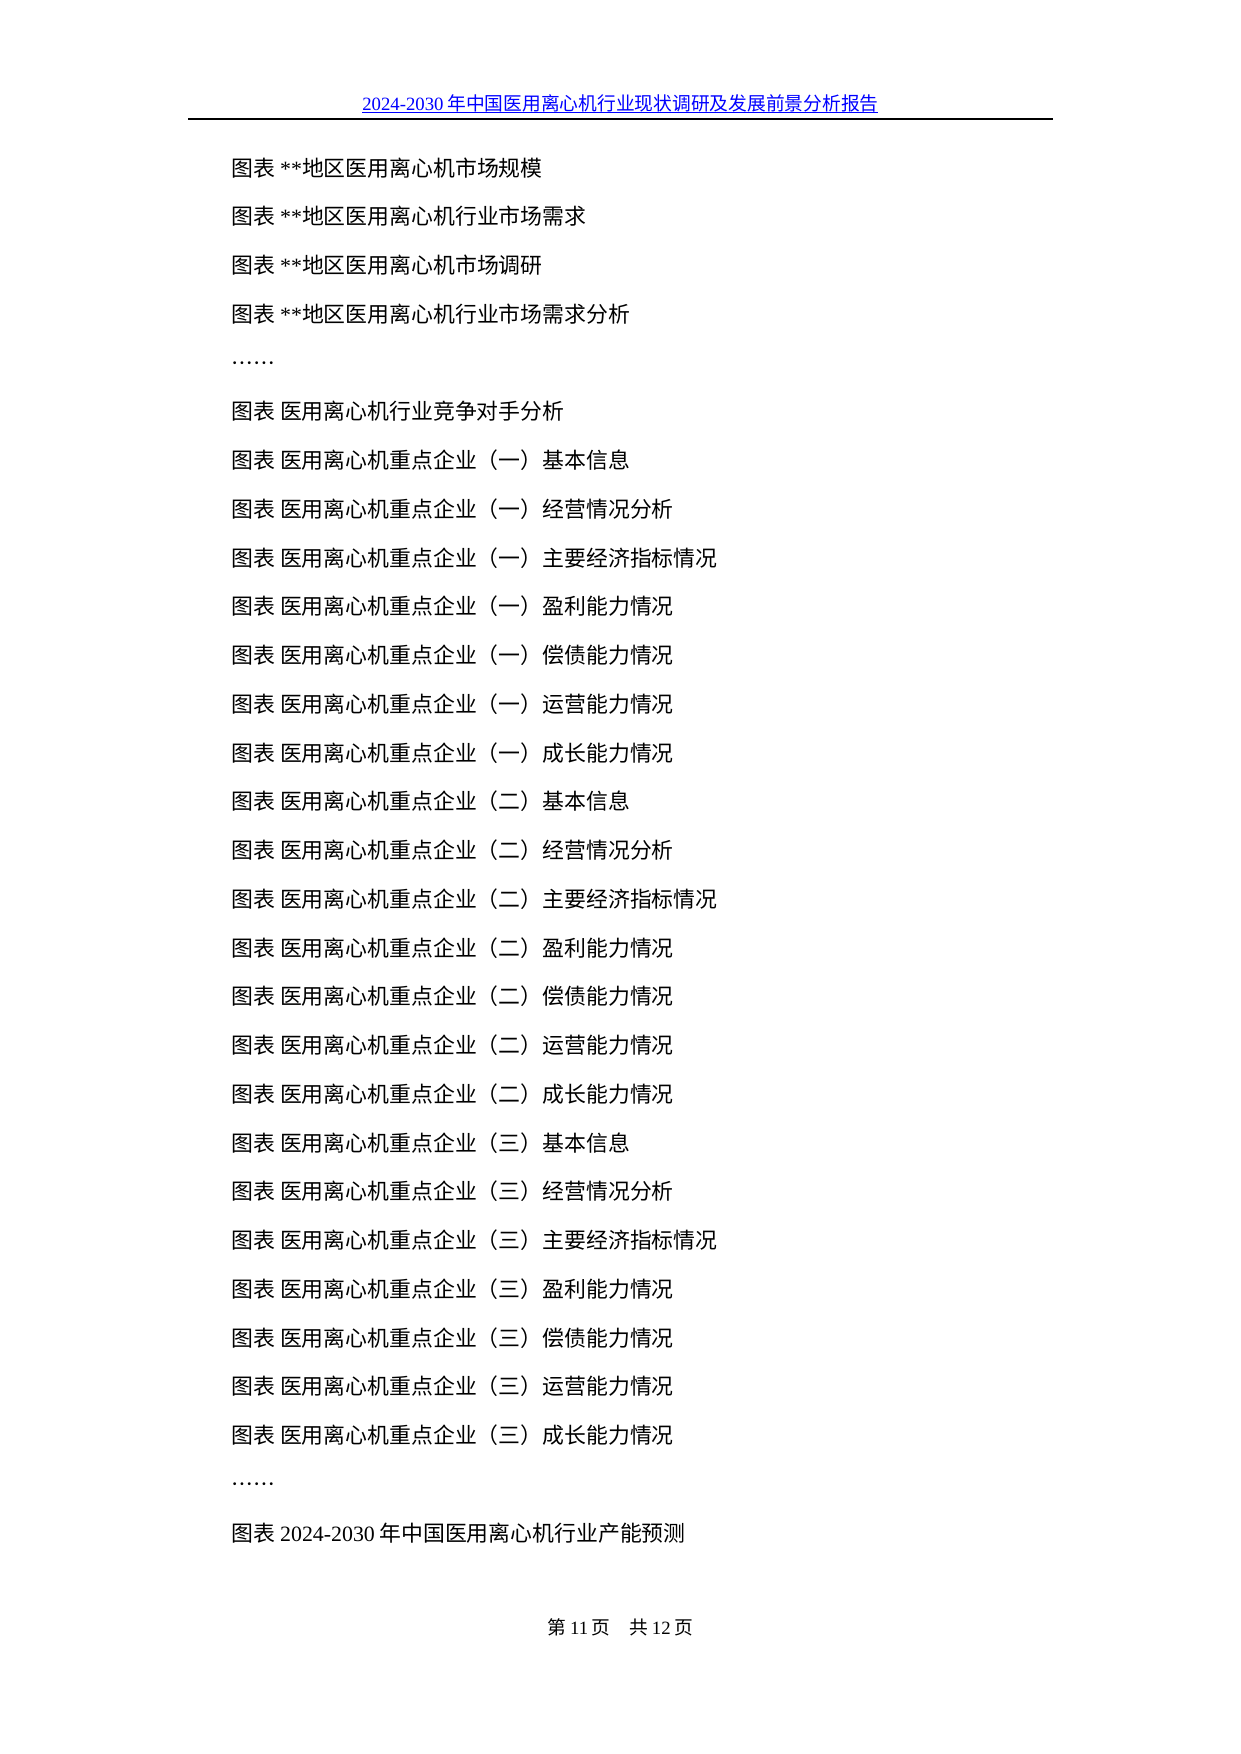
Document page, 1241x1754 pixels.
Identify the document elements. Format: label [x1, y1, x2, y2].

text [187, 150, 1053, 1548]
